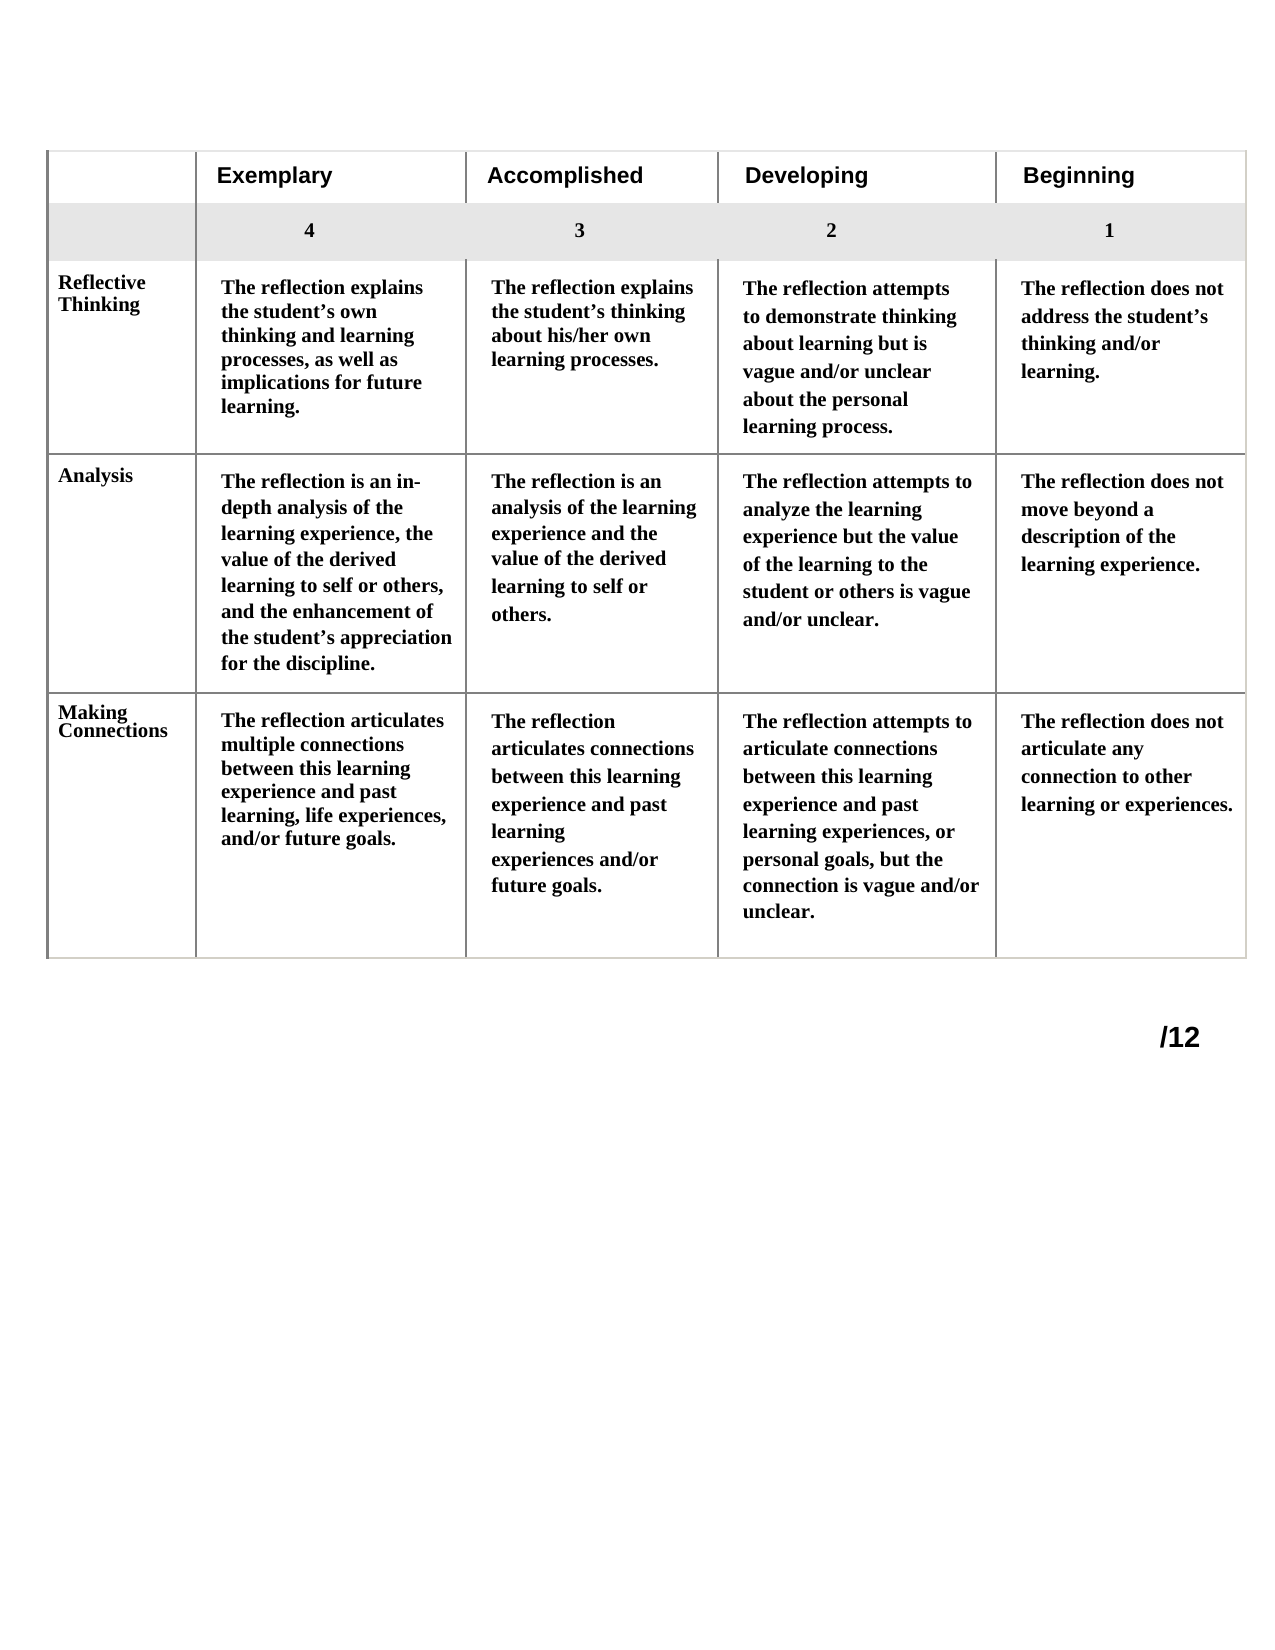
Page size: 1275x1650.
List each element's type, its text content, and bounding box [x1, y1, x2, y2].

table_cell The reflection does not articulate any connection to other learning or experiences. [997, 694, 1245, 957]
table_cell The reflection attempts to analyze the learning experience but the value of the learning to the student or others is vague and/or unclear. [719, 455, 995, 692]
table_cell 3 [467, 205, 717, 259]
table_cell [49, 205, 195, 259]
table_cell Accomplished [467, 152, 717, 203]
table_cell Analysis [49, 455, 195, 692]
table_cell [49, 152, 195, 203]
table_cell The reflection is an analysis of the learning experience and the value of the derived learning to self or others. [467, 455, 717, 692]
table_cell The reflection articulates connections between this learning experience and past learning experiences and/or future goals. [467, 694, 717, 957]
table_cell Making Connections [49, 694, 195, 957]
table_cell The reflection is an in-depth analysis of the learning experience, the value of the derived learning to self or others, and the enhancement of the student’s appreciation for the discipline. [197, 455, 465, 692]
table_cell 2 [719, 205, 995, 259]
table_cell Reflective Thinking [49, 261, 195, 452]
table_cell The reflection explains the student’s thinking about his/her own learning processes. [467, 261, 717, 452]
text /12 [150, 989, 1200, 1054]
table_cell The reflection explains the student’s own thinking and learning processes, as well as implications for future learning. [197, 261, 465, 452]
table_cell Beginning [997, 152, 1245, 203]
table_cell Exemplary [197, 152, 465, 203]
table_cell The reflection attempts to demonstrate thinking about learning but is vague and/or unclear about the personal learning process. [719, 261, 995, 452]
table_cell The reflection attempts to articulate connections between this learning experience and past learning experiences, or personal goals, but the connection is vague and/or unclear. [719, 694, 995, 957]
table_cell The reflection does not address the student’s thinking and/or learning. [997, 261, 1245, 452]
table_cell The reflection does not move beyond a description of the learning experience. [997, 455, 1245, 692]
table_cell 4 [197, 205, 465, 259]
table_cell Developing [719, 152, 995, 203]
table_cell 1 [997, 205, 1245, 259]
table_cell The reflection articulates multiple connections between this learning experience and past learning, life experiences, and/or future goals. [197, 694, 465, 957]
